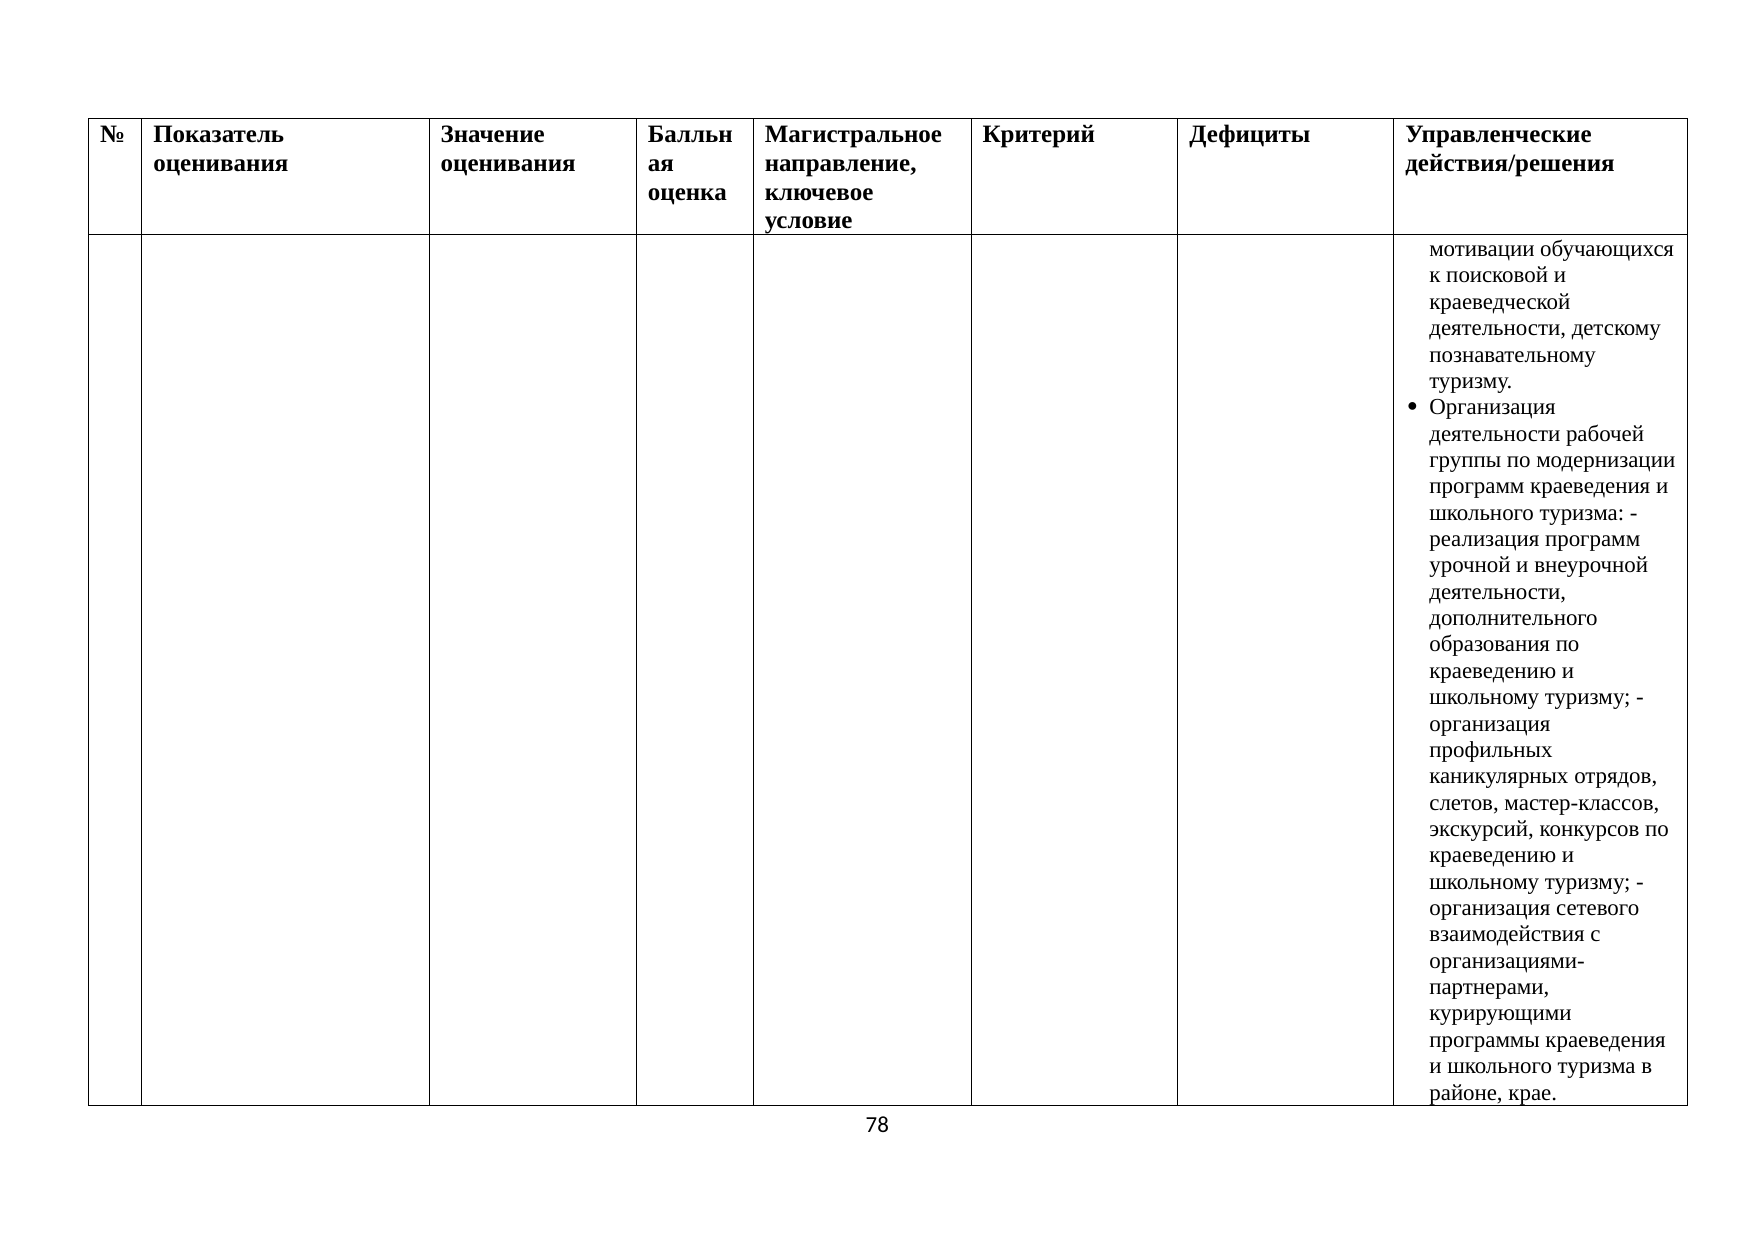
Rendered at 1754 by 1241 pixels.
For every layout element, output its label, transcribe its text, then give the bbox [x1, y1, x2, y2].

table_header Балльная оценка [637, 119, 753, 234]
table_header Управленческие действия/решения [1394, 119, 1687, 234]
table_header Магистральное направление, ключевое условие [754, 119, 971, 234]
table_header Показатель оценивания [142, 119, 429, 234]
table_header № [89, 119, 141, 234]
table_header Дефициты [1178, 119, 1393, 234]
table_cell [1178, 235, 1393, 1105]
table_header Значение оценивания [430, 119, 636, 234]
table_header Критерий [972, 119, 1177, 234]
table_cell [1394, 235, 1687, 1105]
